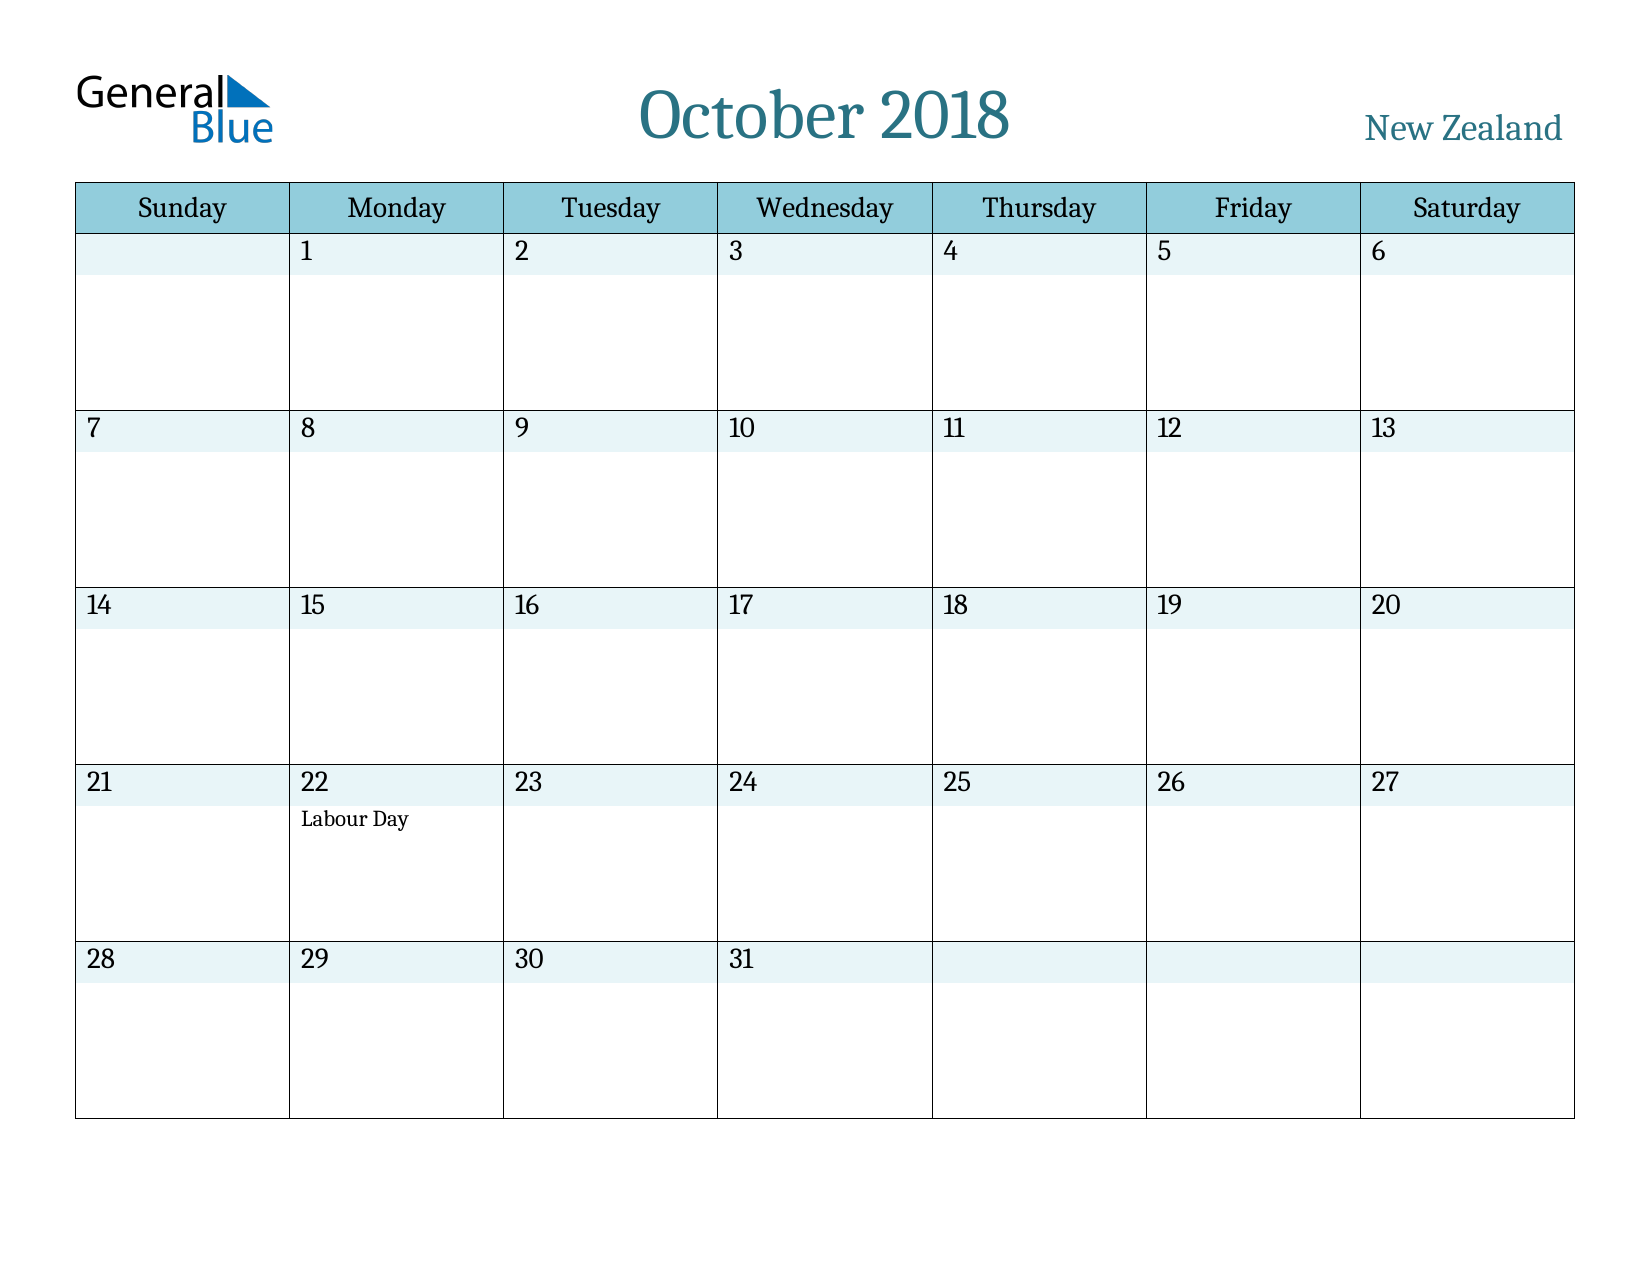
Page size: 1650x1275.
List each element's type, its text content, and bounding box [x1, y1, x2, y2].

table_cell [504, 806, 717, 941]
table_cell [933, 629, 1146, 764]
table_cell 15 [290, 588, 503, 629]
table_cell 30 [504, 942, 717, 983]
table_cell Wednesday [718, 183, 932, 233]
table_cell 16 [504, 588, 717, 629]
table_cell [1361, 806, 1574, 941]
table_header New Zealand [1146, 75, 1574, 182]
table_cell [290, 452, 503, 587]
table_cell [718, 452, 932, 587]
table_cell [718, 983, 932, 1118]
table_cell 12 [1147, 411, 1360, 452]
table_cell [1147, 452, 1360, 587]
table_cell [933, 452, 1146, 587]
table_cell [1361, 942, 1574, 983]
table_cell Thursday [933, 183, 1146, 233]
table_cell [933, 806, 1146, 941]
table_header October 2018 [504, 75, 1146, 182]
table_cell Friday [1147, 183, 1360, 233]
table_cell 28 [76, 942, 289, 983]
table_cell [1361, 275, 1574, 410]
table_cell [76, 452, 289, 587]
table_cell [1361, 629, 1574, 764]
table_cell 14 [76, 588, 289, 629]
table_cell Monday [290, 183, 503, 233]
table_cell [504, 629, 717, 764]
table_cell [76, 983, 289, 1118]
table_cell [718, 629, 932, 764]
table_cell [76, 275, 289, 410]
picture [77, 75, 273, 143]
table_cell [76, 234, 289, 275]
table_cell [504, 275, 717, 410]
table_cell 7 [76, 411, 289, 452]
table_cell 29 [290, 942, 503, 983]
table_cell 20 [1361, 588, 1574, 629]
table_cell 11 [933, 411, 1146, 452]
table_cell [1147, 275, 1360, 410]
table_cell [1147, 629, 1360, 764]
table_header [76, 75, 503, 182]
table_cell 2 [504, 234, 717, 275]
table_cell [504, 452, 717, 587]
table_cell 21 [76, 765, 289, 806]
table_cell 10 [718, 411, 932, 452]
table_cell [504, 983, 717, 1118]
table_cell 19 [1147, 588, 1360, 629]
table_cell 3 [718, 234, 932, 275]
table_cell [76, 806, 289, 941]
table_cell [1147, 983, 1360, 1118]
table_cell 18 [933, 588, 1146, 629]
table_cell Sunday [76, 183, 289, 233]
table_cell 5 [1147, 234, 1360, 275]
table_cell 25 [933, 765, 1146, 806]
table_cell [1361, 983, 1574, 1118]
table_cell [718, 275, 932, 410]
table_cell [933, 275, 1146, 410]
table_cell 23 [504, 765, 717, 806]
table_cell [1147, 806, 1360, 941]
table_cell 4 [933, 234, 1146, 275]
table_cell 9 [504, 411, 717, 452]
table_cell 27 [1361, 765, 1574, 806]
table_cell [1147, 942, 1360, 983]
table_cell [718, 806, 932, 941]
table_cell 24 [718, 765, 932, 806]
table_cell [1361, 452, 1574, 587]
table_cell [290, 629, 503, 764]
table_cell [290, 983, 503, 1118]
table_cell 6 [1361, 234, 1574, 275]
table_cell 26 [1147, 765, 1360, 806]
table_cell 17 [718, 588, 932, 629]
table_cell 13 [1361, 411, 1574, 452]
table_cell 1 [290, 234, 503, 275]
table_cell Tuesday [504, 183, 717, 233]
table_cell [290, 275, 503, 410]
table_cell 22 [290, 765, 503, 806]
table_cell Saturday [1361, 183, 1574, 233]
table_cell [933, 983, 1146, 1118]
table_cell [76, 629, 289, 764]
table_cell Labour Day [290, 806, 503, 941]
table_cell 31 [718, 942, 932, 983]
table_cell [933, 942, 1146, 983]
table_cell 8 [290, 411, 503, 452]
